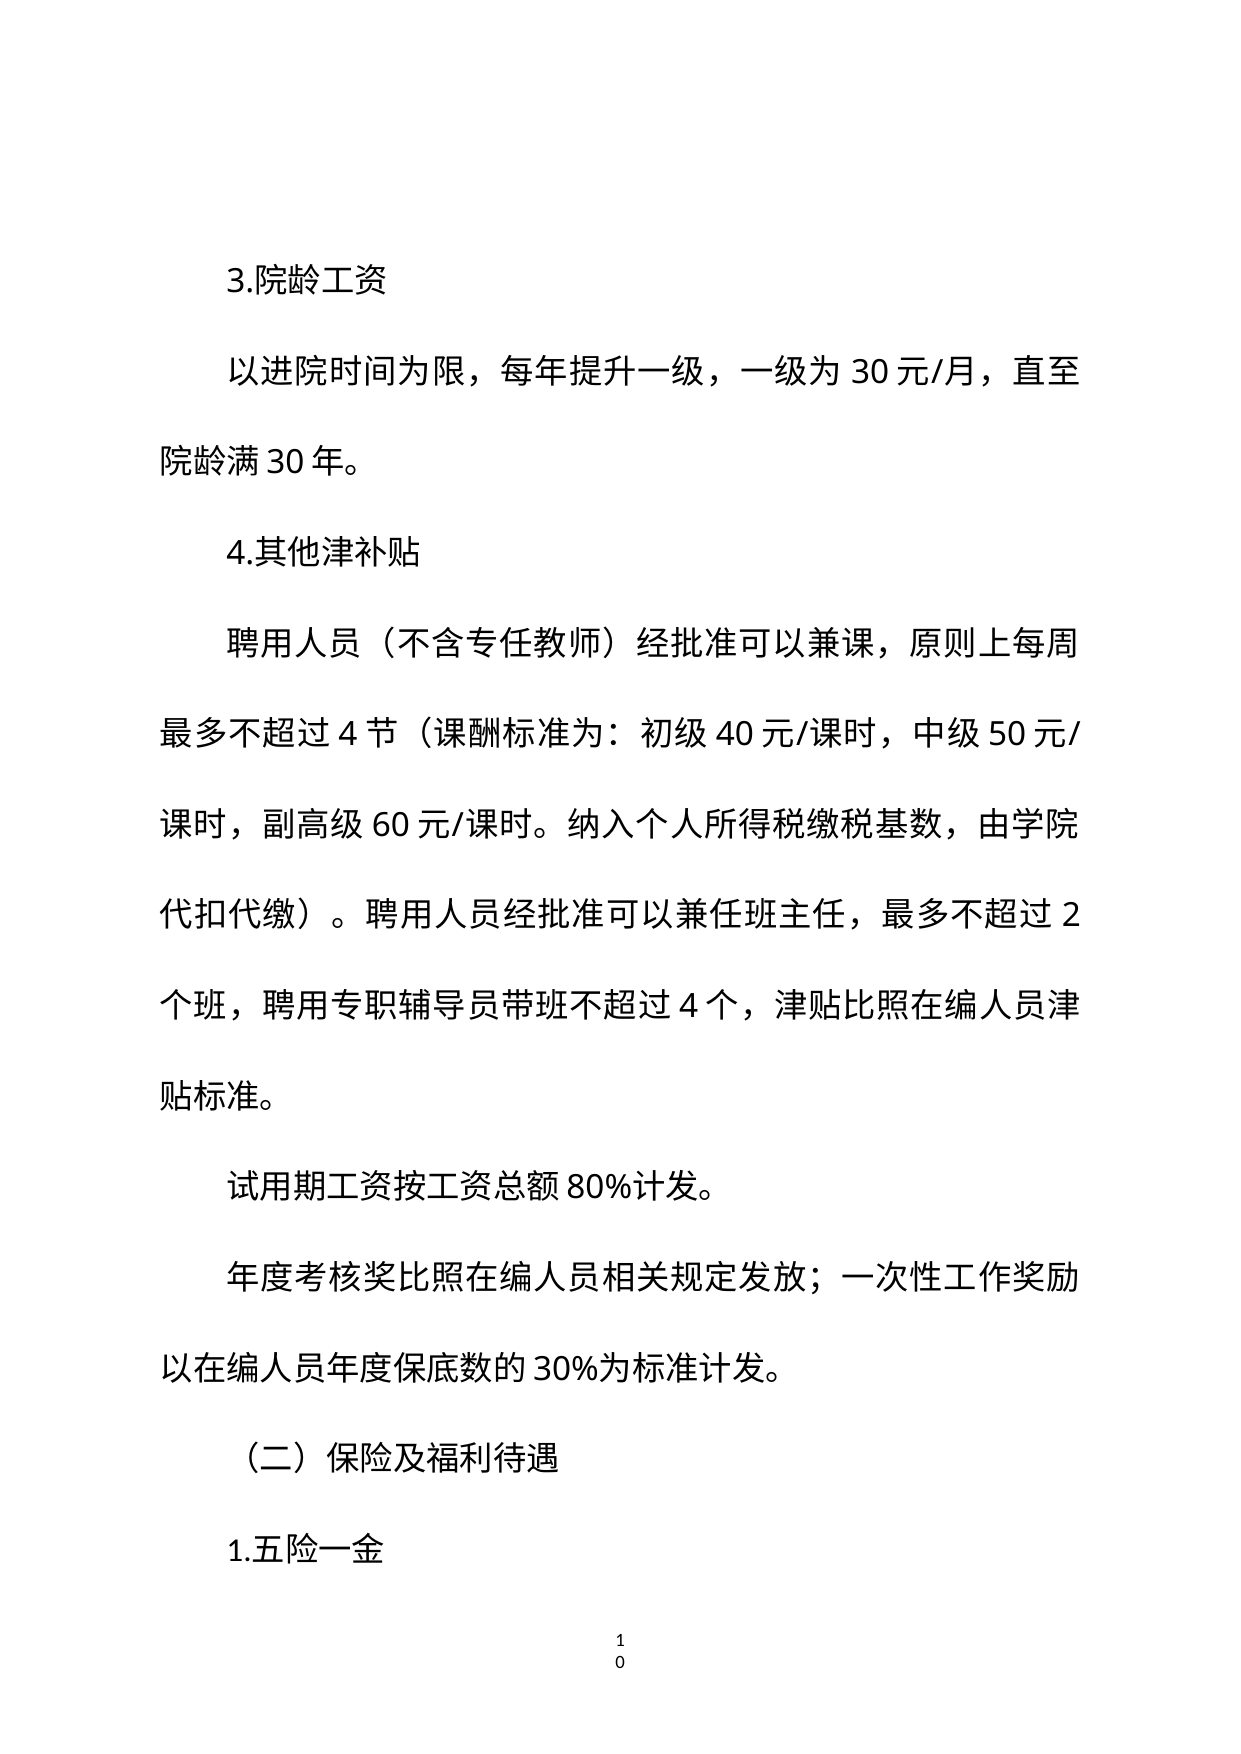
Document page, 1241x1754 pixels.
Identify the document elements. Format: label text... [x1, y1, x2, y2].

text 3.院龄工资 [159, 233, 1081, 323]
text （二）保险及福利待遇 [159, 1411, 1081, 1501]
text 以进院时间为限，每年提升一级，一级为30元/月，直至院龄满30年。 [159, 323, 1081, 504]
text 年度考核奖比照在编人员相关规定发放；一次性工作奖励以在编人员年度保底数的30%为标准计发。 [159, 1229, 1081, 1411]
text 4.其他津补贴 [159, 504, 1081, 595]
text 聘用人员（不含专任教师）经批准可以兼课，原则上每周最多不超过4节（课酬标准为：初级40元/课时，中级50元/课时，副高级60元/课时。纳入个人所得税缴税基数，由学院代扣代缴）。聘用人员经批准可以兼任班主任，最多不超过2个班，聘用专职辅导员带班不超过4个，津贴比照在编人员津贴标准。 [159, 595, 1081, 1139]
text 1.五险一金 [159, 1501, 1081, 1592]
text 试用期工资按工资总额80%计发。 [159, 1139, 1081, 1229]
